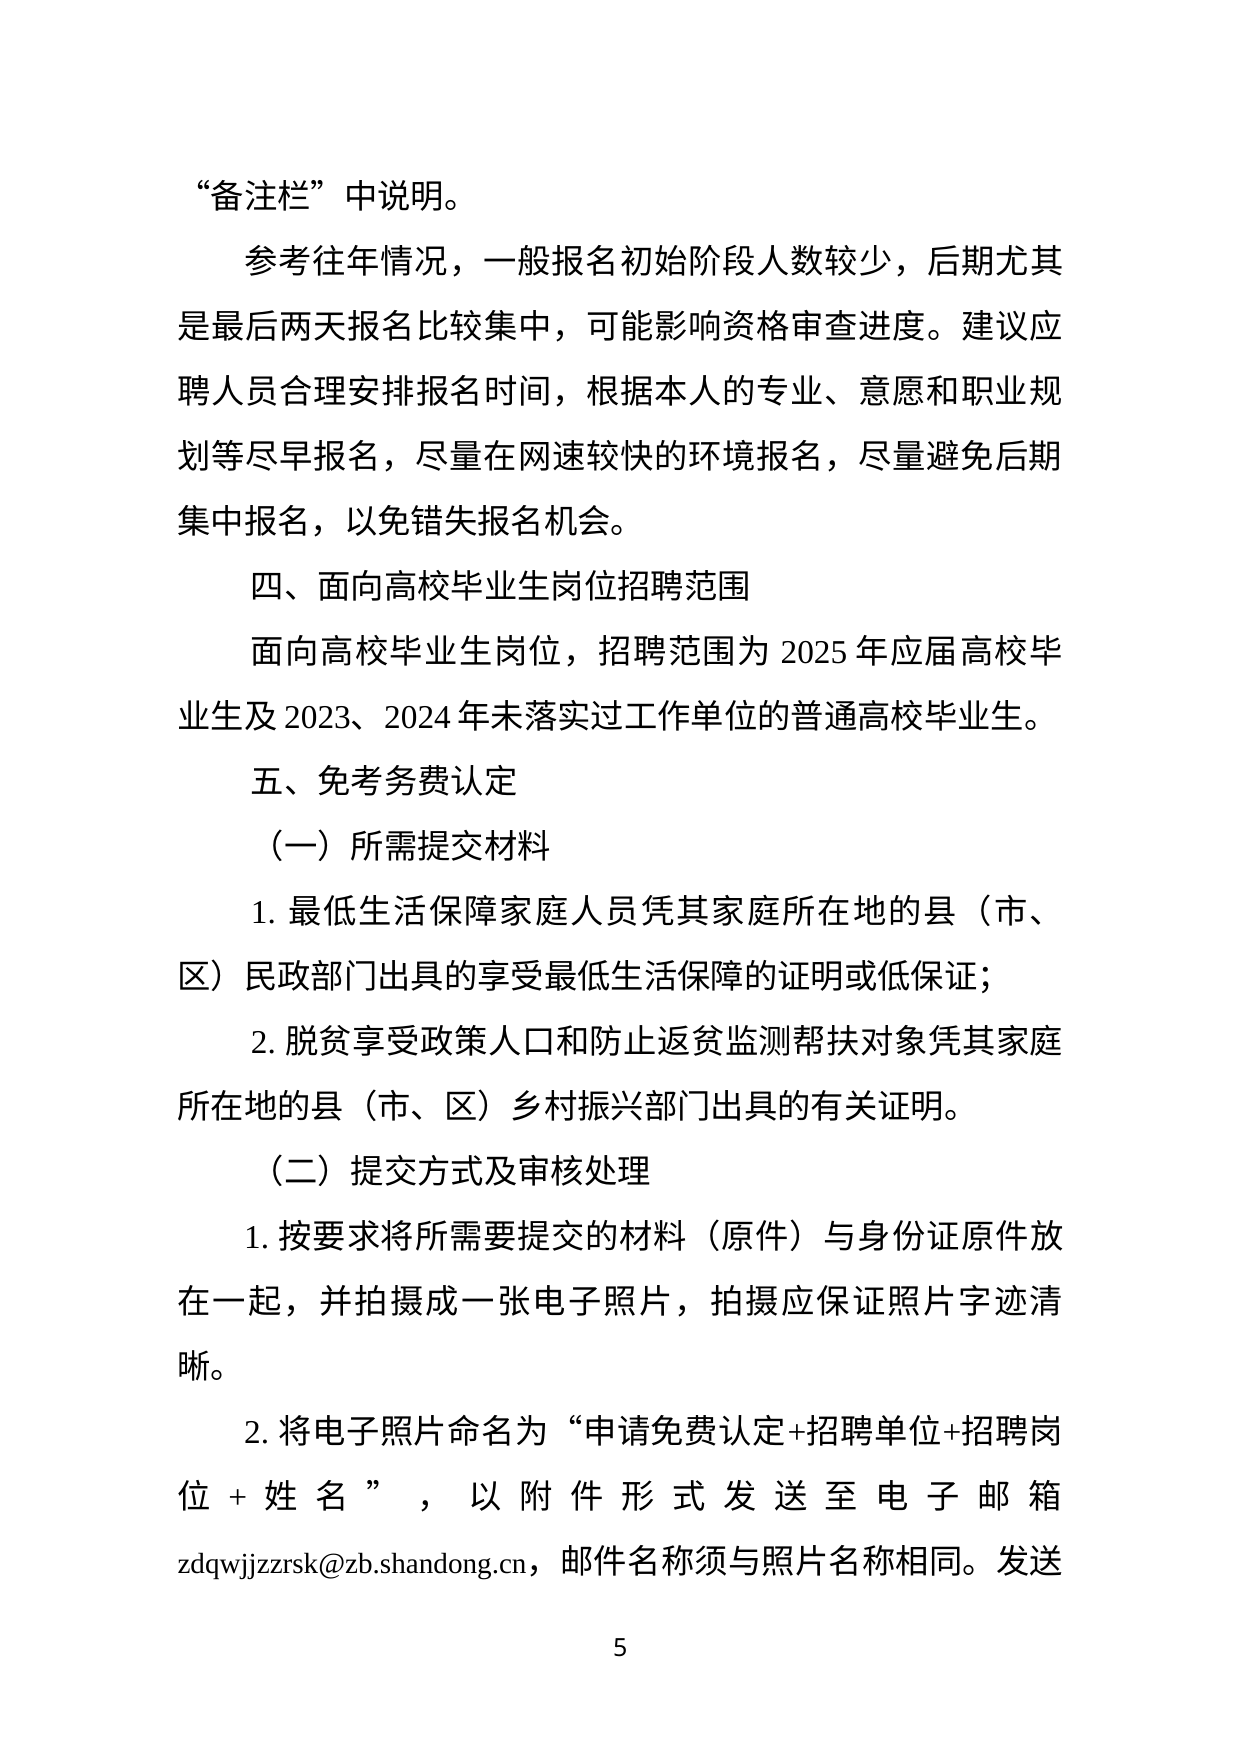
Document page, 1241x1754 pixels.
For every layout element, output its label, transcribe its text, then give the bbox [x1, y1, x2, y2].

text （一）所需提交材料 [177, 812, 1063, 877]
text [177, 1397, 1063, 1592]
text 参考往年情况，一般报名初始阶段人数较少，后期尤其是最后两天报名比较集中，可能影响资格审查进度。建议应聘人员合理安排报名时间，根据本人的专业、意愿和职业规划等尽早报名，尽量在网速较快的环境报名，尽量避免后期集中报名，以免错失报名机会。 [177, 227, 1063, 552]
text 2. 脱贫享受政策人口和防止返贫监测帮扶对象凭其家庭所在地的县（市、区）乡村振兴部门出具的有关证明。 [177, 1007, 1063, 1137]
text 1. 最低生活保障家庭人员凭其家庭所在地的县（市、区）民政部门出具的享受最低生活保障的证明或低保证； [177, 877, 1063, 1007]
text 四、面向高校毕业生岗位招聘范围 [177, 552, 1063, 617]
text 1. 按要求将所需要提交的材料（原件）与身份证原件放在一起，并拍摄成一张电子照片，拍摄应保证照片字迹清晰。 [177, 1202, 1063, 1397]
text （二）提交方式及审核处理 [177, 1137, 1063, 1202]
text 五、免考务费认定 [177, 747, 1063, 812]
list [177, 162, 1063, 227]
text 面向高校毕业生岗位，招聘范围为2025年应届高校毕业生及2023、2024年未落实过工作单位的普通高校毕业生。 [177, 617, 1063, 747]
